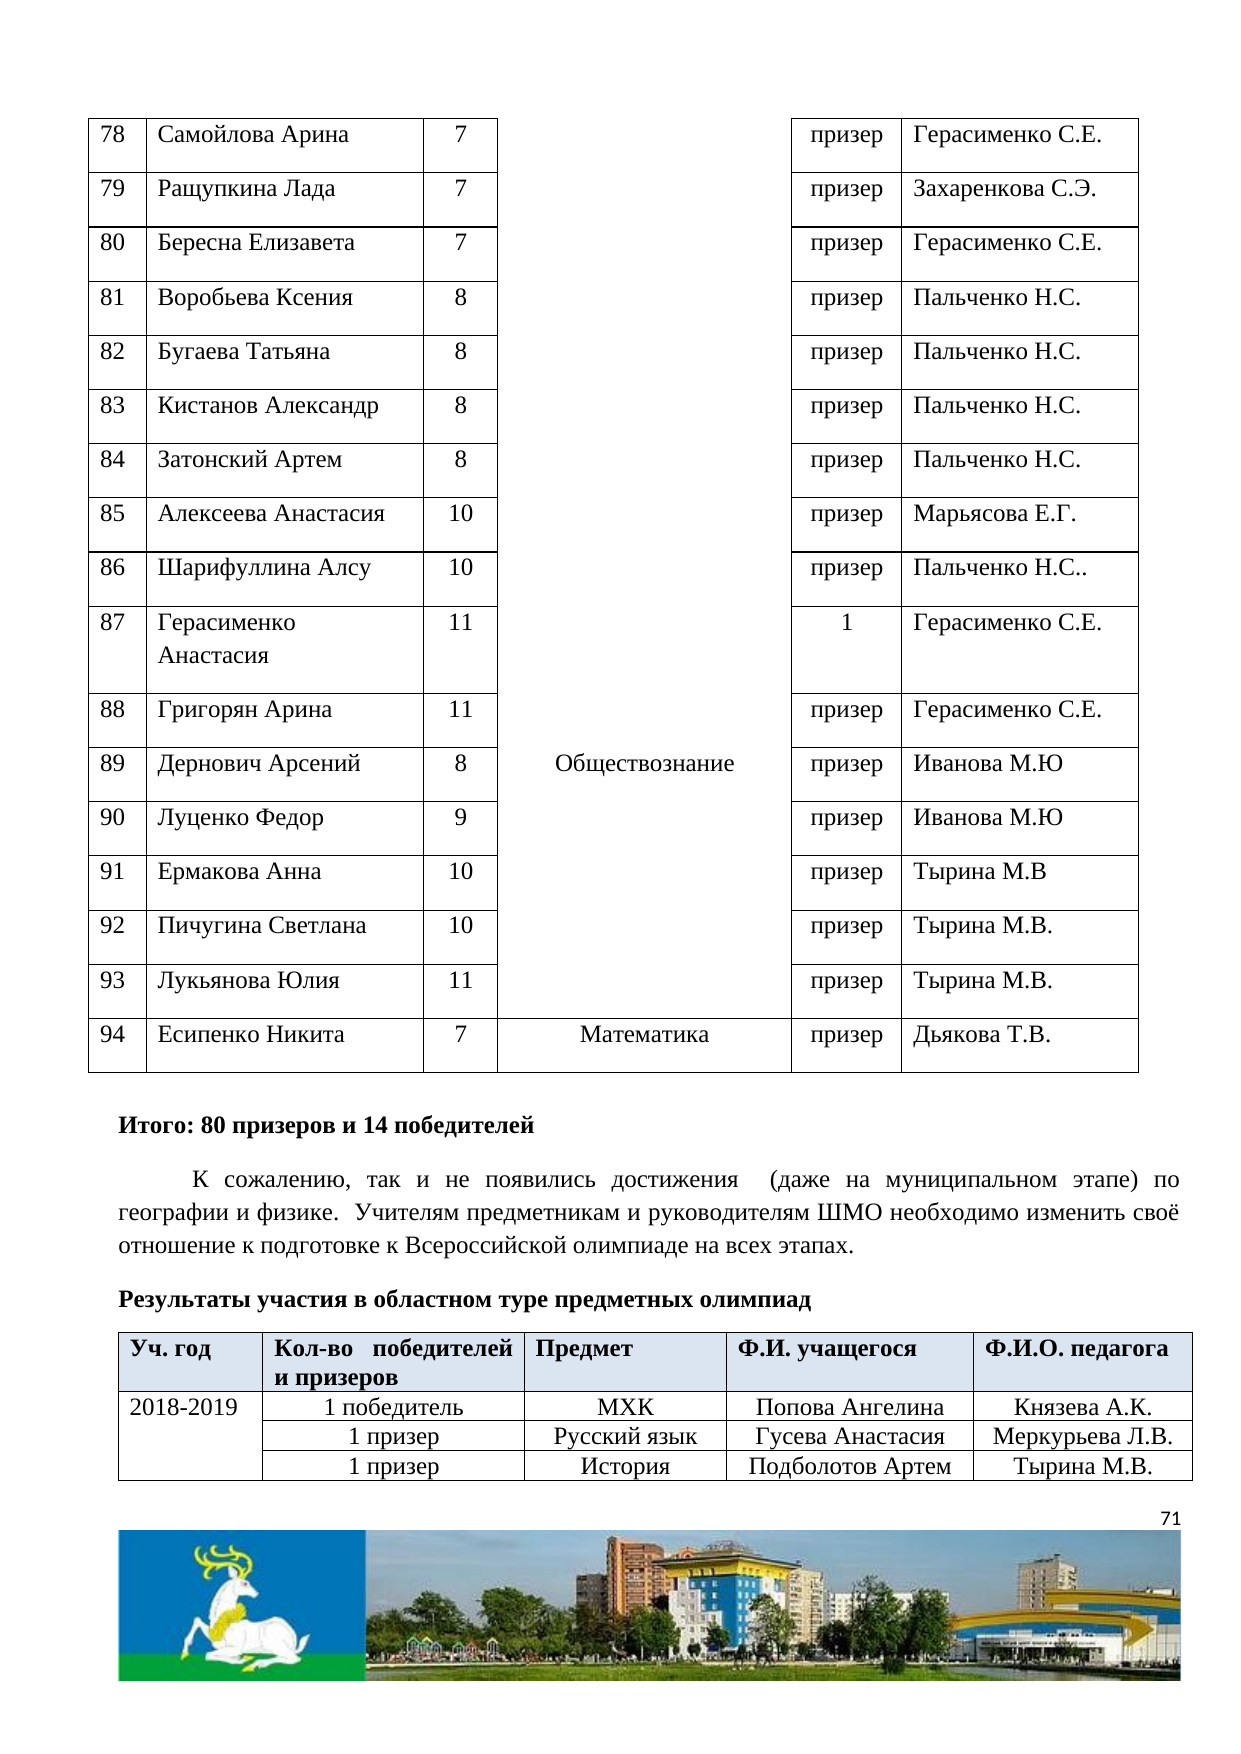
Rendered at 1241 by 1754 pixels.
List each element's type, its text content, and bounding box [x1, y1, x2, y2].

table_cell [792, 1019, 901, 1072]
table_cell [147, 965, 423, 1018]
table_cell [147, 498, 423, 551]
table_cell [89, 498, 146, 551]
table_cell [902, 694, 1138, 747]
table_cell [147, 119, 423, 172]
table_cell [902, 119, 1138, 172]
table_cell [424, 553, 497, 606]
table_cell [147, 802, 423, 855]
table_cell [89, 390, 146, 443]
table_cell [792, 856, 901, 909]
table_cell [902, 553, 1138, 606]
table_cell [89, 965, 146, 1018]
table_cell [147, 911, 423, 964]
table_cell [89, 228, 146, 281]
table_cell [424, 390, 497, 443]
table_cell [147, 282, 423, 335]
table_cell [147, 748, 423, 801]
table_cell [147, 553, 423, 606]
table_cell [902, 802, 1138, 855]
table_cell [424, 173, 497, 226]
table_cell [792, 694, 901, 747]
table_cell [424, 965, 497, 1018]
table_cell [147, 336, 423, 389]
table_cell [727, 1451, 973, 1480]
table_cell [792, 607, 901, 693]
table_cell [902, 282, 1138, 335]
picture [118, 1530, 1182, 1681]
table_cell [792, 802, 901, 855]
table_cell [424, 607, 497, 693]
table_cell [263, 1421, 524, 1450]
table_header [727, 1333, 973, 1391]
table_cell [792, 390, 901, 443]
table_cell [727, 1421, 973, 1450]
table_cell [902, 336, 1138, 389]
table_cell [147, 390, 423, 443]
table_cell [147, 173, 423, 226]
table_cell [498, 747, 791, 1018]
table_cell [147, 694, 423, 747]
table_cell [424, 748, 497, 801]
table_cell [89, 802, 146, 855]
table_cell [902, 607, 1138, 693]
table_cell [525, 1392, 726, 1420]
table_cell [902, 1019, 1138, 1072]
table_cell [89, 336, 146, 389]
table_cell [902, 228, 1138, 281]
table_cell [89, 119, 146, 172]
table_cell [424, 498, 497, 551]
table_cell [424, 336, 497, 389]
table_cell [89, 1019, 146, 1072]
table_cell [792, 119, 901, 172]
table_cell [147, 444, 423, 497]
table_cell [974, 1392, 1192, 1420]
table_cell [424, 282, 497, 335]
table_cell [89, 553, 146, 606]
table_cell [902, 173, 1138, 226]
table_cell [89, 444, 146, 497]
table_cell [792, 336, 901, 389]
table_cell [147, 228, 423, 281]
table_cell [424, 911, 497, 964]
text К сожалению, так и не появились достижения (даже на муниципальном этапе) по географии и физике. Учителям предметникам и руководителям ШМО необходимо изменить своё отношение к подготовке к Всероссийской олимпиаде на всех этапах. [118, 1164, 1181, 1259]
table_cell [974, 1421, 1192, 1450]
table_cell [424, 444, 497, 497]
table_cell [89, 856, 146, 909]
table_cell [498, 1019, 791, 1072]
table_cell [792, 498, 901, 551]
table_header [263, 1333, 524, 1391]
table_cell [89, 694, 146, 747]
text Результаты участия в областном туре предметных олимпиад [118, 1284, 1181, 1313]
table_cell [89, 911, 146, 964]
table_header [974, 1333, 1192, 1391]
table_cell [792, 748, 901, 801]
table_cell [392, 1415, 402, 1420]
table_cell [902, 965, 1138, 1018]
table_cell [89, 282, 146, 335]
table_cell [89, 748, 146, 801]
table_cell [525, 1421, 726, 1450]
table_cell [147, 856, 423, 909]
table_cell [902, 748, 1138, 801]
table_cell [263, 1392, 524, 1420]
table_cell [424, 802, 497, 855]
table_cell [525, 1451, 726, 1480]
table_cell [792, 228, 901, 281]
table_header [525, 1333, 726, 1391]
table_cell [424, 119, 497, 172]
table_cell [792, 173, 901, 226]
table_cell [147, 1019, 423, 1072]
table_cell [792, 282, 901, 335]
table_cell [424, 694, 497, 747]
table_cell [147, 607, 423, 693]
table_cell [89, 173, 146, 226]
text Итого: 80 призеров и 14 победителей [118, 1110, 1181, 1139]
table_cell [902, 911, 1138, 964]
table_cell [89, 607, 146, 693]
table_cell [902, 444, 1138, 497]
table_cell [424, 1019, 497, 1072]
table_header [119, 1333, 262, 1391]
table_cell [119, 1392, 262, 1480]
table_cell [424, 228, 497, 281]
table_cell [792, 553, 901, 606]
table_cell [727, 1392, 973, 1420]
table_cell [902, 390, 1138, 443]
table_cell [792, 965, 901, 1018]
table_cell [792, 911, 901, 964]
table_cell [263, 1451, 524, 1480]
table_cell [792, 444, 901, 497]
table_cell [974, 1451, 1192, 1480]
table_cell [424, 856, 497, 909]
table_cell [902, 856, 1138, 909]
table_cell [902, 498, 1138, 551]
